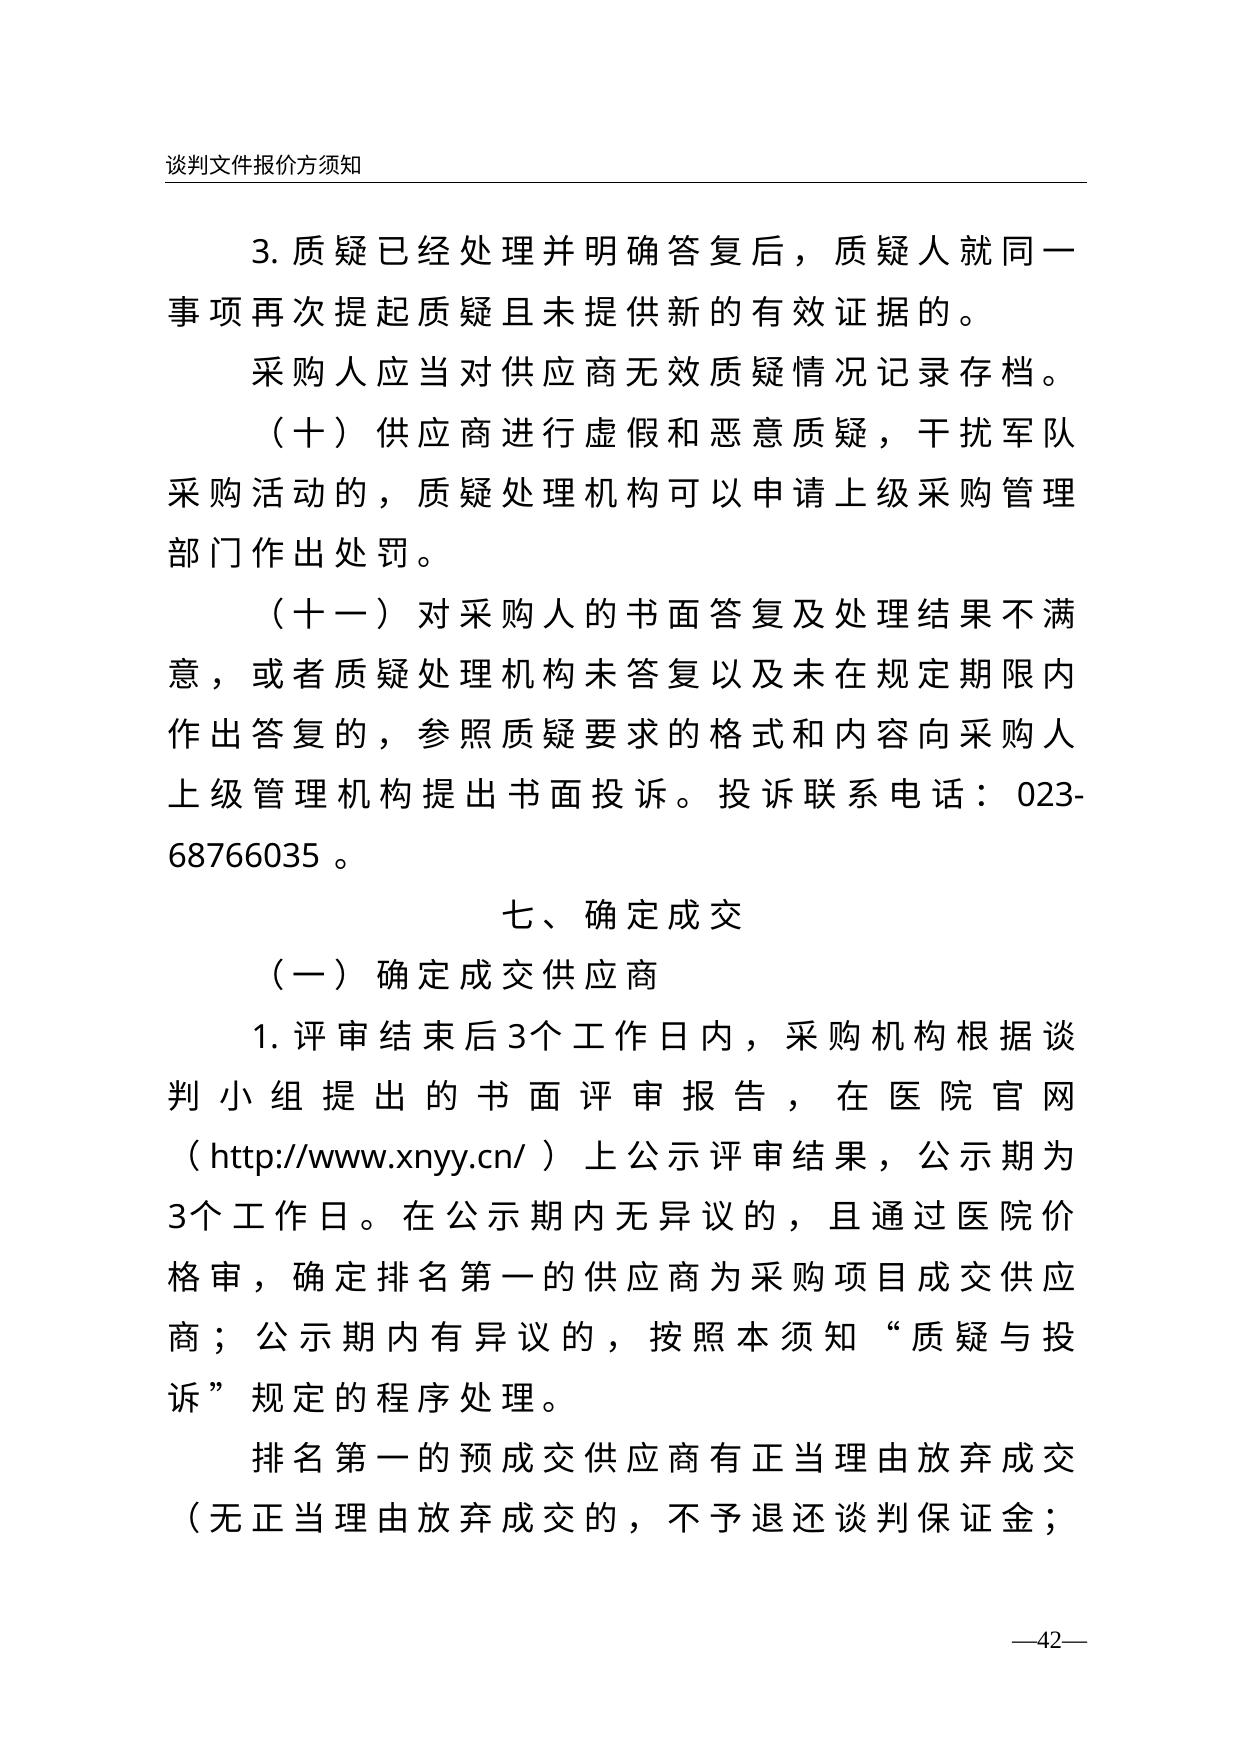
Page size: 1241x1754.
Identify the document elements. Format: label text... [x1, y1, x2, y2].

text 七、确定成交 [168, 883, 1084, 943]
text （十一）对采购人的书面答复及处理结果不满意，或者质疑处理机构未答复以及未在规定期限内作出答复的，参照质疑要求的格式和内容向采购人上级管理机构提出书面投诉。投诉联系电话：023-68766035。 [168, 581, 1084, 883]
text （十）供应商进行虚假和恶意质疑，干扰军队采购活动的，质疑处理机构可以申请上级采购管理部门作出处罚。 [168, 400, 1084, 581]
text 采购人应当对供应商无效质疑情况记录存档。 [168, 340, 1084, 400]
text 1.评审结束后3个工作日内，采购机构根据谈判小组提出的书面评审报告，在医院官网（http://www.xnyy.cn/）上公示评审结果，公示期为3个工作日。在公示期内无异议的，且通过医院价格审，确定排名第一的供应商为采购项目成交供应商；公示期内有异议的，按照本须知“质疑与投诉”规定的程序处理。 [168, 1003, 1084, 1426]
text （一）确定成交供应商 [168, 943, 1084, 1003]
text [168, 1426, 1084, 1546]
text 3.质疑已经处理并明确答复后，质疑人就同一事项再次提起质疑且未提供新的有效证据的。 [168, 219, 1084, 340]
